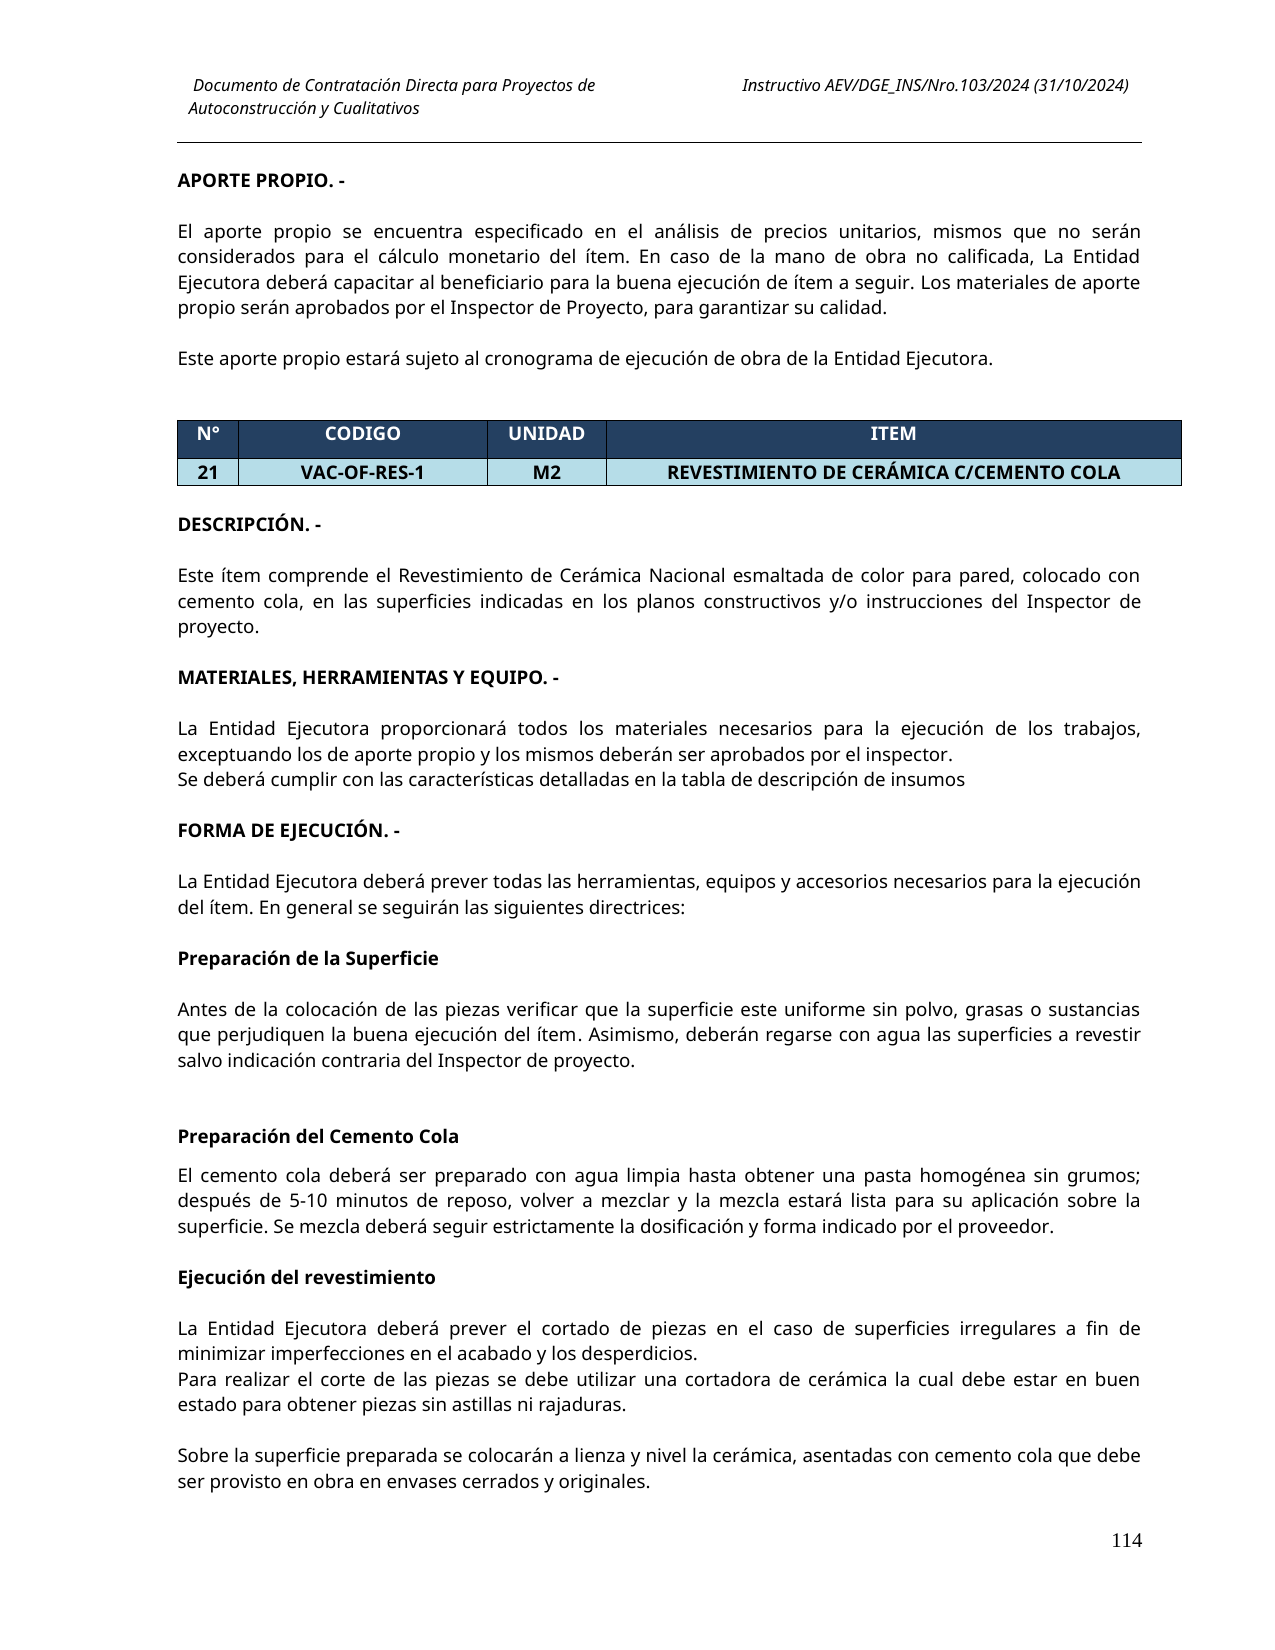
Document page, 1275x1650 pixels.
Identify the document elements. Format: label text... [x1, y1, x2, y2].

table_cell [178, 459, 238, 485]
text Este ítem comprende el Revestimiento de Cerámica Nacional esmaltada de color para pared, colocado con cemento cola, en las superficies indicadas en los planos constructivos y/o instrucciones del Inspector de proyecto. [177, 562, 1142, 639]
text APORTE PROPIO. - [177, 167, 1142, 193]
text Este aporte propio estará sujeto al cronograma de ejecución de obra de la Entidad Ejecutora. [177, 346, 1142, 371]
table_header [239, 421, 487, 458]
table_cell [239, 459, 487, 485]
text MATERIALES, HERRAMIENTAS Y EQUIPO. - [177, 664, 1142, 690]
text La Entidad Ejecutora deberá prever el cortado de piezas en el caso de superficies irregulares a fin de minimizar imperfecciones en el acabado y los desperdicios. [177, 1315, 1142, 1366]
text Se deberá cumplir con las características detalladas en la tabla de descripción de insumos [177, 767, 1142, 792]
text Antes de la colocación de las piezas verificar que la superficie este uniforme sin polvo, grasas o sustancias que perjudiquen la buena ejecución del ítem. Asimismo, deberán regarse con agua las superficies a revestir salvo indicación contraria del Inspector de proyecto. [177, 996, 1142, 1073]
text Preparación del Cemento Cola [177, 1124, 1142, 1149]
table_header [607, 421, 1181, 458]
text Ejecución del revestimiento [177, 1264, 1142, 1289]
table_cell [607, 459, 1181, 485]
text Para realizar el corte de las piezas se debe utilizar una cortadora de cerámica la cual debe estar en buen estado para obtener piezas sin astillas ni rajaduras. [177, 1366, 1142, 1417]
text La Entidad Ejecutora proporcionará todos los materiales necesarios para la ejecución de los trabajos, exceptuando los de aporte propio y los mismos deberán ser aprobados por el inspector. [177, 716, 1142, 767]
text Sobre la superficie preparada se colocarán a lienza y nivel la cerámica, asentadas con cemento cola que debe ser provisto en obra en envases cerrados y originales. [177, 1443, 1142, 1494]
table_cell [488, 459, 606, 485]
text El aporte propio se encuentra especificado en el análisis de precios unitarios, mismos que no serán considerados para el cálculo monetario del ítem. En caso de la mano de obra no calificada, La Entidad Ejecutora deberá capacitar al beneficiario para la buena ejecución de ítem a seguir. Los materiales de aporte propio serán aprobados por el Inspector de Proyecto, para garantizar su calidad. [177, 218, 1142, 320]
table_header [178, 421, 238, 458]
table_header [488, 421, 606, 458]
text Preparación de la Superficie [177, 945, 1142, 971]
text La Entidad Ejecutora deberá prever todas las herramientas, equipos y accesorios necesarios para la ejecución del ítem. En general se seguirán las siguientes directrices: [177, 869, 1142, 920]
text El cemento cola deberá ser preparado con agua limpia hasta obtener una pasta homogénea sin grumos; después de 5-10 minutos de reposo, volver a mezclar y la mezcla estará lista para su aplicación sobre la superficie. Se mezcla deberá seguir estrictamente la dosificación y forma indicado por el proveedor. [177, 1162, 1142, 1238]
text DESCRIPCIÓN. - [177, 511, 1142, 537]
text FORMA DE EJECUCIÓN. - [177, 818, 1142, 843]
